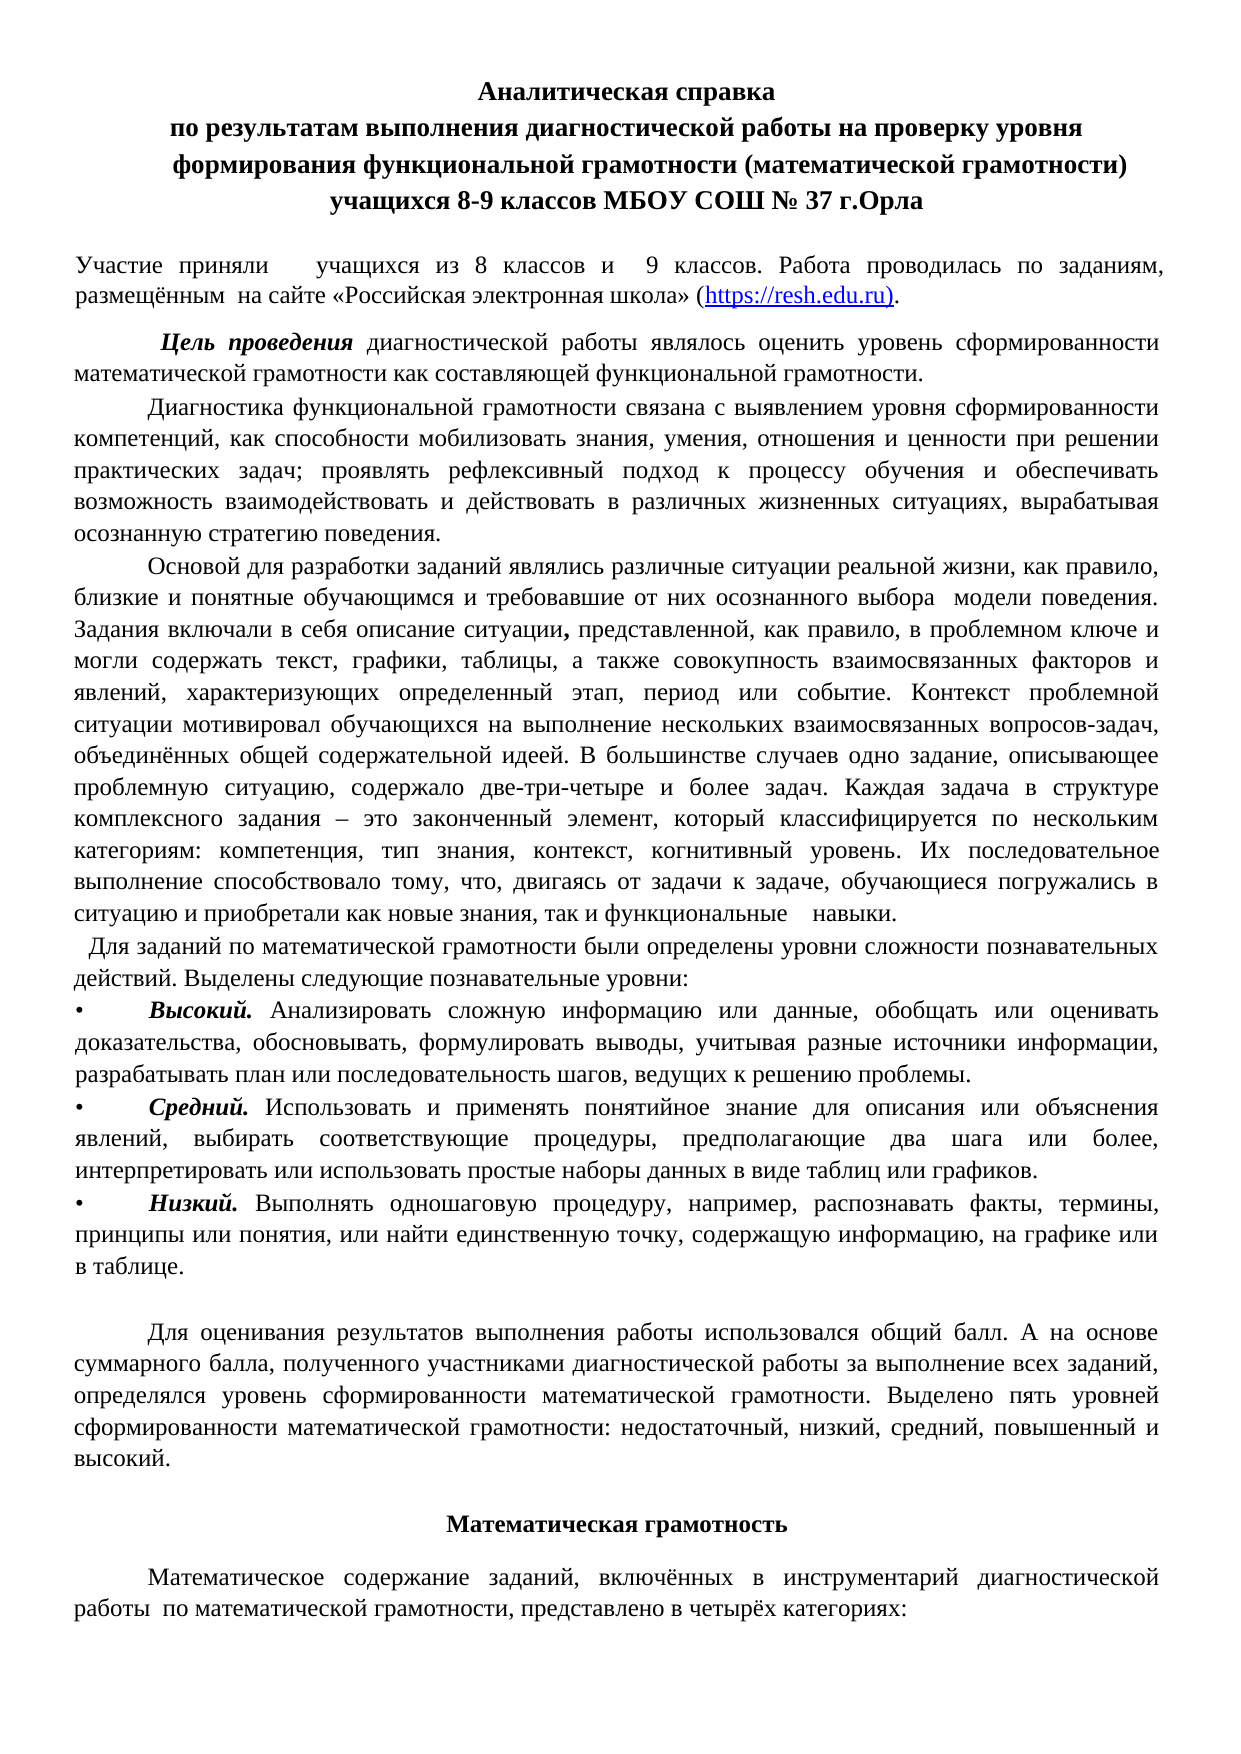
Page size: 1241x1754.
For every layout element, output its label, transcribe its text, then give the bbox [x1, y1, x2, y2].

list Низкий. Выполнять одношаговую процедуру, например, распознавать факты, термины, принципы или понятия, или найти единственную точку, содержащую информацию, на графике или в таблице. [75, 1188, 1160, 1280]
list Высокий. Анализировать сложную информацию или данные, обобщать или оценивать доказательства, обосновывать, формулировать выводы, учитывая разные источники информации, разрабатывать план или последовательность шагов, ведущих к решению проблемы. [75, 996, 1160, 1087]
text Аналитическая справка [88, 75, 1165, 106]
text Участие приняли учащихся из 8 классов и 9 классов. Работа проводилась по заданиям, размещённым на сайте «Российская электронная школа» (https://resh.edu.ru). [75, 250, 1165, 309]
text Цель проведения диагностической работы являлось оценить уровень сформированности математической грамотности как составляющей функциональной грамотности. [73, 327, 1160, 387]
text Математическое содержание заданий, включённых в инструментарий диагностической работы по математической грамотности, представлено в четырёх категориях: [73, 1562, 1160, 1622]
list Средний. Использовать и применять понятийное знание для описания или объяснения явлений, выбирать соответствующие процедуры, предполагающие два шага или более, интерпретировать или использовать простые наборы данных в виде таблиц или графиков. [75, 1092, 1160, 1184]
text Диагностика функциональной грамотности связана с выявлением уровня сформированности компетенций, как способности мобилизовать знания, умения, отношения и ценности при решении практических задач; проявлять рефлексивный подход к процессу обучения и обеспечивать возможность взаимодействовать и действовать в различных жизненных ситуациях, вырабатывая осознанную стратегию поведения. [73, 392, 1160, 547]
text по результатам выполнения диагностической работы на проверку уровня формирования функциональной грамотности (математической грамотности) [88, 111, 1165, 179]
text Основой для разработки заданий являлись различные ситуации реальной жизни, как правило, близкие и понятные обучающимся и требовавшие от них осознанного выбора модели поведения. Задания включали в себя описание ситуации, представленной, как правило, в проблемном ключе и могли содержать текст, графики, таблицы, а также совокупность взаимосвязанных факторов и явлений, характеризующих определенный этап, период или событие. Контекст проблемной ситуации мотивировал обучающихся на выполнение нескольких взаимосвязанных вопросов-задач, объединённых общей содержательной идеей. В большинстве случаев одно задание, описывающее проблемную ситуацию, содержало две-три-четыре и более задач. Каждая задача в структуре комплексного задания – это законченный элемент, который классифицируется по нескольким категориям: компетенция, тип знания, контекст, когнитивный уровень. Их последовательное выполнение способствовало тому, что, двигаясь от задачи к задаче, обучающиеся погружались в ситуацию и приобретали как новые знания, так и функциональные навыки. [73, 551, 1160, 927]
text Для оценивания результатов выполнения работы использовался общий балл. А на основе суммарного балла, полученного участниками диагностической работы за выполнение всех заданий, определялся уровень сформированности математической грамотности. Выделено пять уровней сформированности математической грамотности: недостаточный, низкий, средний, повышенный и высокий. [73, 1317, 1160, 1472]
text Для заданий по математической грамотности были определены уровни сложности познавательных действий. Выделены следующие познавательные уровни: [73, 931, 1160, 991]
text Математическая грамотность [75, 1509, 1159, 1538]
text учащихся 8-9 классов МБОУ СОШ № 37 г.Орла [88, 184, 1165, 215]
